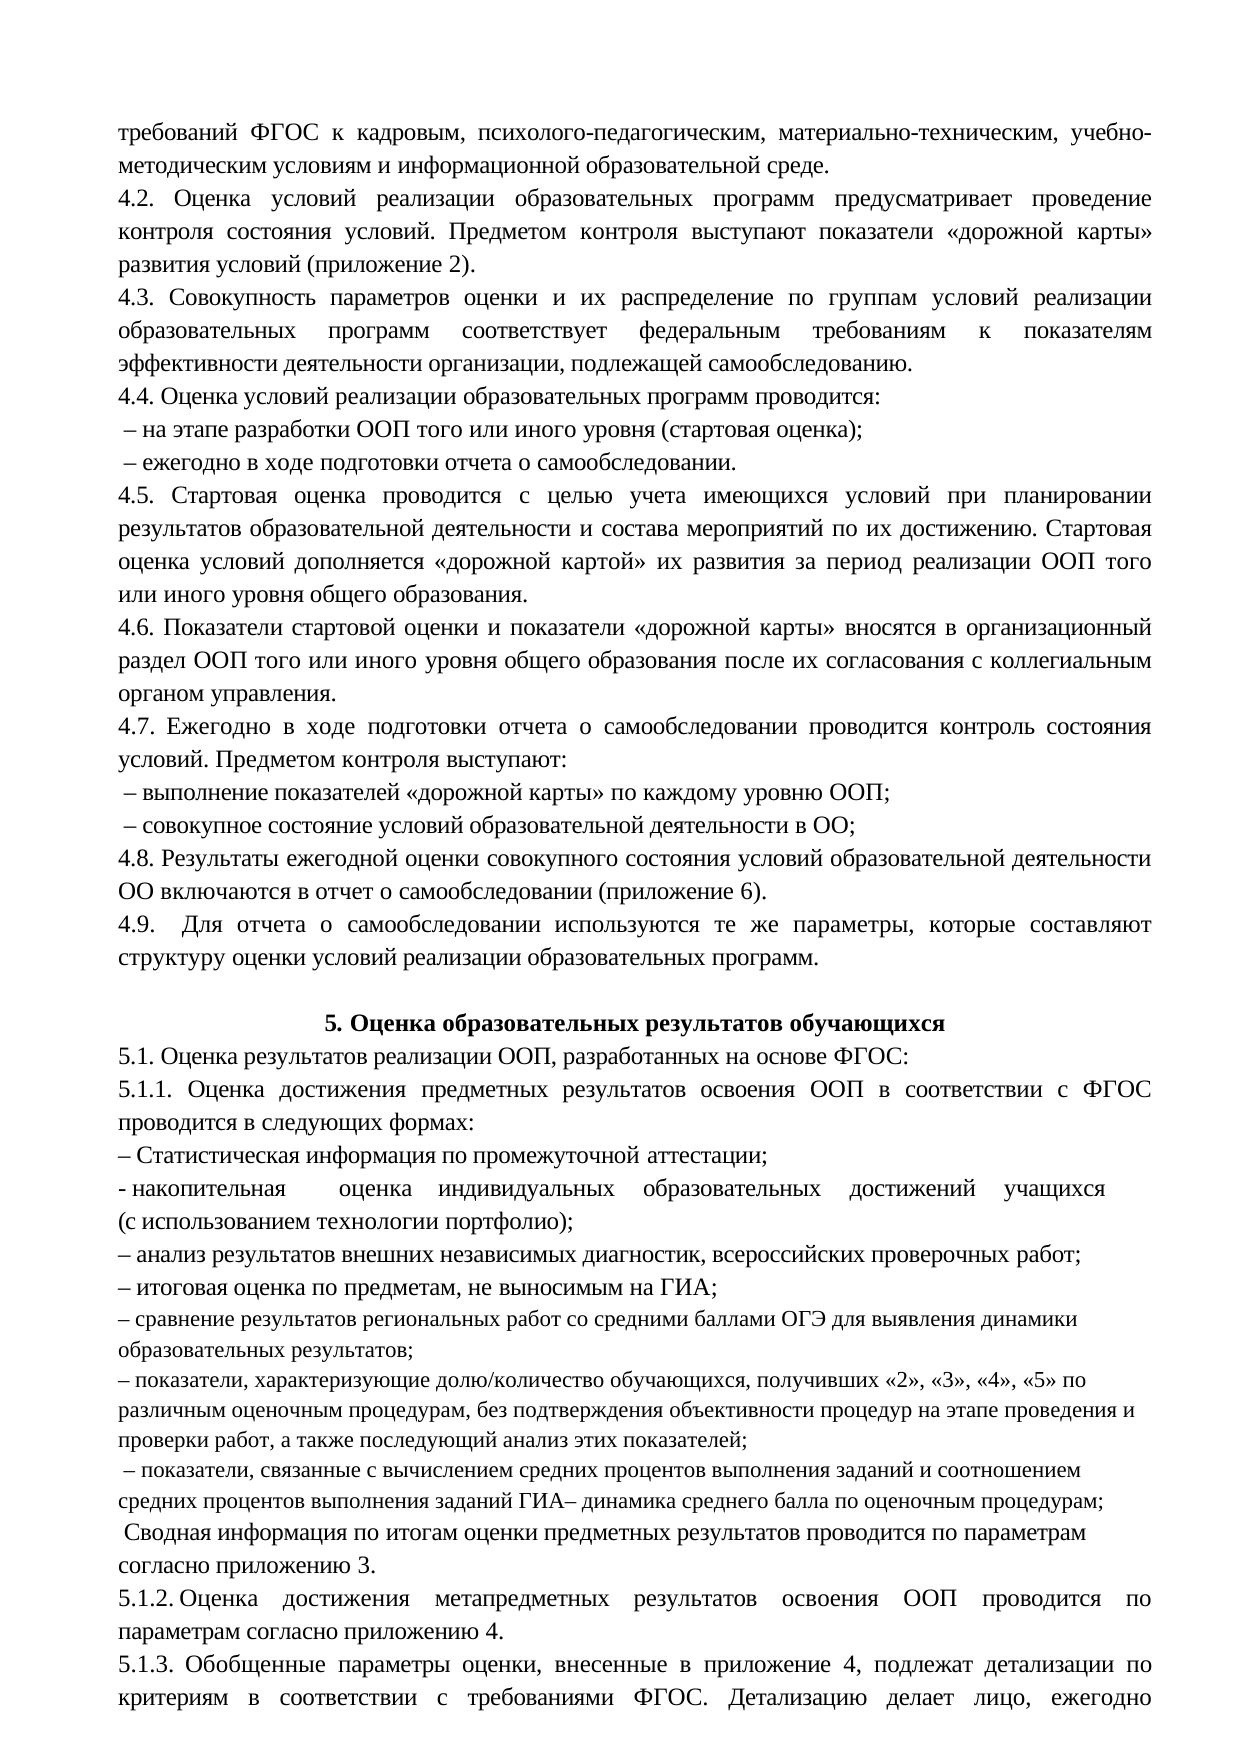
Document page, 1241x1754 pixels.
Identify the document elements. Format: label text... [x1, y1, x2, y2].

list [118, 1649, 1152, 1711]
list Сводная информация по итогам оценки предметных результатов проводится по параметрам согласно приложению 3. [118, 1517, 1151, 1579]
list анализ результатов внешних независимых диагностик, всероссийских проверочных работ; [118, 1239, 1223, 1268]
list – показатели, связанные с вычислением средних процентов выполнения заданий и соотношением средних процентов выполнения заданий ГИА– динамика среднего балла по оценочным процедурам; [118, 1456, 1151, 1513]
list Оценка условий реализации образовательных программ проводится: [118, 381, 1223, 409]
list Результаты ежегодной оценки совокупного состояния условий образовательной деятельности ОО включаются в отчет о самообследовании (приложение 6). [118, 843, 1152, 905]
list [118, 117, 1152, 178]
list Стартовая оценка проводится с целью учета имеющихся условий при планировании результатов образовательной деятельности и состава мероприятий по их достижению. Стартовая оценка условий дополняется «дорожной картой» их развития за период реализации ООП того или иного уровня общего образования. [118, 480, 1152, 608]
list Оценка достижения предметных результатов освоения ООП в соответствии с ФГОС проводится в следующих формах: [118, 1074, 1152, 1136]
list Показатели стартовой оценки и показатели «дорожной карты» вносятся в организационный раздел ООП того или иного уровня общего образования после их согласования с коллегиальным органом управления. [118, 612, 1152, 707]
list Оценка условий реализации образовательных программ предусматривает проведение контроля состояния условий. Предметом контроля выступают показатели «дорожной карты» развития условий (приложение 2). [118, 183, 1153, 277]
list Оценка достижения метапредметных результатов освоения ООП проводится по параметрам согласно приложению 4. [118, 1583, 1152, 1645]
list выполнение показателей «дорожной карты» по каждому уровню ООП; [124, 777, 1223, 806]
list Ежегодно в ходе подготовки отчета о самообследовании проводится контроль состояния условий. Предметом контроля выступают: [118, 711, 1152, 773]
list ежегодно в ходе подготовки отчета о самообследовании. [124, 447, 1223, 476]
list Статистическая информация по промежуточной аттестации; [118, 1140, 1223, 1169]
list на этапе разработки ООП того или иного уровня (стартовая оценка); [124, 414, 1223, 443]
list Оценка результатов реализации ООП, разработанных на основе ФГОС: [118, 1041, 1223, 1070]
list (с использованием технологии портфолио); [118, 1206, 1152, 1235]
list итоговая оценка по предметам, не выносимым на ГИА; [118, 1272, 1223, 1301]
list Для отчета о самообследовании используются те же параметры, которые составляют структуру оценки условий реализации образовательных программ. [118, 909, 1152, 971]
subtitle Оценка образовательных результатов обучающихся [324, 1008, 1223, 1037]
list - накопительная оценка индивидуальных образовательных достижений учащихся [118, 1173, 1152, 1202]
list – сравнение результатов региональных работ со средними баллами ОГЭ для выявления динамики образовательных результатов; [118, 1305, 1151, 1362]
list – показатели, характеризующие долю/количество обучающихся, получивших «2», «3», «4», «5» по различным оценочным процедурам, без подтверждения объективности процедур на этапе проведения и проверки работ, а также последующий анализ этих показателей; [118, 1366, 1151, 1453]
list Совокупность параметров оценки и их распределение по группам условий реализации образовательных программ соответствует федеральным требованиям к показателям эффективности деятельности организации, подлежащей самообследованию. [118, 282, 1152, 377]
list совокупное состояние условий образовательной деятельности в ОО; [124, 810, 1223, 839]
